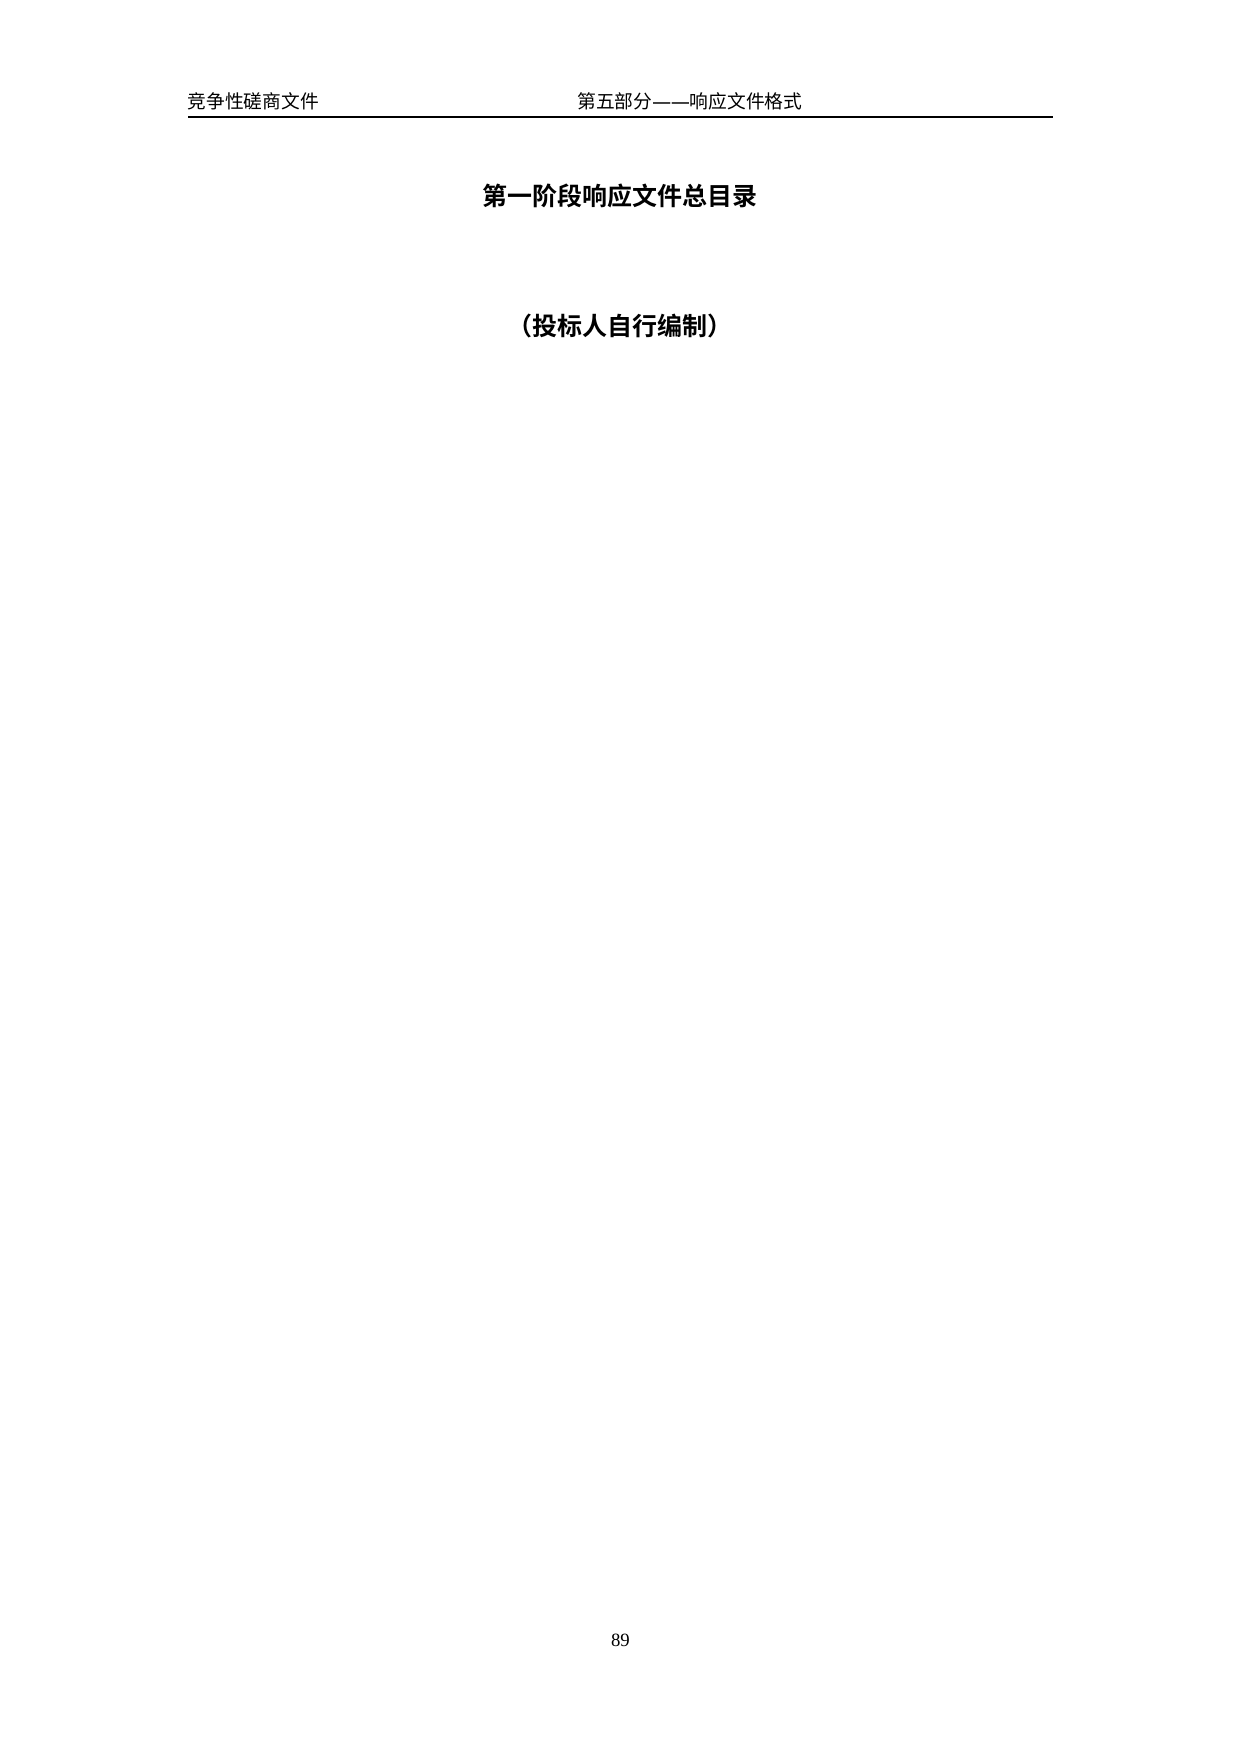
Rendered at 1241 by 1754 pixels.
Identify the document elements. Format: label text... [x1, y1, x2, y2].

text 第一阶段响应文件总目录 [187, 162, 1053, 227]
text （投标人自行编制） [187, 292, 1053, 357]
